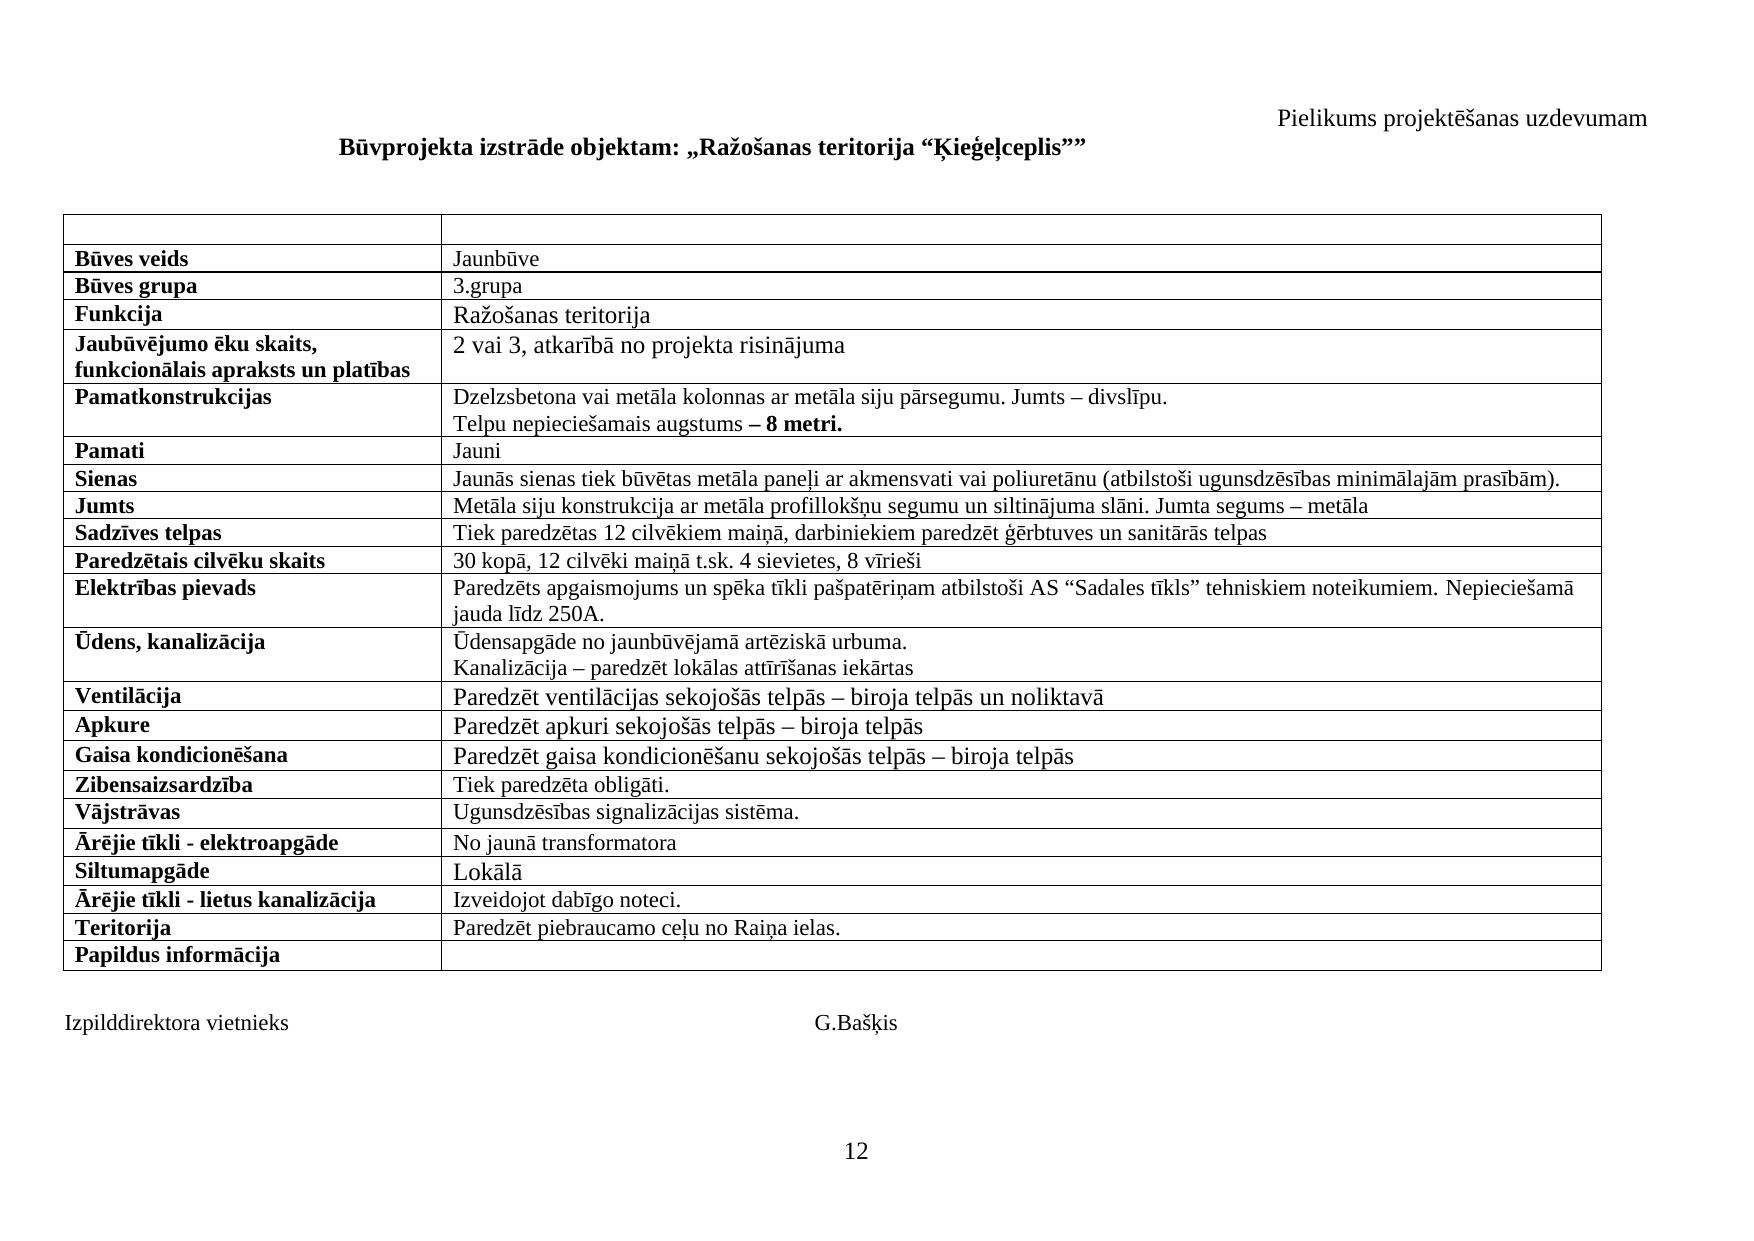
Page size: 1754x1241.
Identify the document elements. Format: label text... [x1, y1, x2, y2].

table_cell Ugunsdzēsības signalizācijas sistēma. [442, 799, 1601, 828]
table_cell Dzelzsbetona vai metāla kolonnas ar metāla siju pārsegumu. Jumts – divslīpu. Telpu nepieciešamais augstums – 8 metri. [442, 384, 1601, 436]
text Būvprojekta izstrāde objektam: „Ražošanas teritorija “Ķieģeļceplis”” [64, 132, 1348, 161]
table_cell Paredzēts apgaismojums un spēka tīkli pašpatēriņam atbilstoši AS “Sadales tīkls” tehniskiem noteikumiem. Nepieciešamā jauda līdz 250A. [442, 574, 1601, 627]
table_cell Zibensaizsardzība [64, 771, 441, 797]
table_cell Paredzēt apkuri sekojošās telpās – biroja telpās [442, 711, 1601, 740]
table_cell Paredzēt piebraucamo ceļu no Raiņa ielas. [442, 914, 1601, 940]
table_cell Ventilācija [64, 682, 441, 710]
text Izpilddirektora vietnieks G.Bašķis [64, 1009, 1648, 1036]
table_cell Pamatkonstrukcijas [64, 384, 441, 436]
table_cell Izveidojot dabīgo noteci. [442, 886, 1601, 913]
table_cell Elektrības pievads [64, 574, 441, 627]
table_cell Ārējie tīkli - lietus kanalizācija [64, 886, 441, 913]
table_cell Jaunās sienas tiek būvētas metāla paneļi ar akmensvati vai poliuretānu (atbilstoši ugunsdzēsības minimālajām prasībām). [442, 465, 1601, 491]
text Pielikums projektēšanas uzdevumam [64, 103, 1648, 132]
table_cell Ārējie tīkli - elektroapgāde [64, 829, 441, 856]
table_cell Pamati [64, 437, 441, 463]
table_cell Funkcija [64, 300, 441, 329]
table_cell Sienas [64, 465, 441, 491]
table_cell Jauni [442, 437, 1601, 463]
table_cell 2 vai 3, atkarībā no projekta risinājuma [442, 330, 1601, 382]
table_cell Paredzētais cilvēku skaits [64, 547, 441, 573]
table_cell Jaubūvējumo ēku skaits, funkcionālais apraksts un platības [64, 330, 441, 382]
table_cell Metāla siju konstrukcija ar metāla profillokšņu segumu un siltinājuma slāni. Jumta segums – metāla [442, 492, 1601, 518]
table_cell Teritorija [64, 914, 441, 940]
table_cell Siltumapgāde [64, 857, 441, 885]
table_cell Ūdensapgāde no jaunbūvējamā artēziskā urbuma. Kanalizācija – paredzēt lokālas attīrīšanas iekārtas [442, 628, 1601, 681]
table_cell Paredzēt gaisa kondicionēšanu sekojošās telpās – biroja telpās [442, 741, 1601, 770]
table_cell Tiek paredzētas 12 cilvēkiem maiņā, darbiniekiem paredzēt ģērbtuves un sanitārās telpas [442, 519, 1601, 546]
table_cell Gaisa kondicionēšana [64, 741, 441, 770]
table_cell Jumts [64, 492, 441, 518]
table_cell Ražošanas teritorija [442, 300, 1601, 329]
table_cell Būves grupa [64, 273, 441, 299]
table_cell 30 kopā, 12 cilvēki maiņā t.sk. 4 sievietes, 8 vīrieši [442, 547, 1601, 573]
table_cell Sadzīves telpas [64, 519, 441, 546]
table_cell No jaunā transformatora [442, 829, 1601, 856]
table_header [64, 215, 441, 244]
table_cell Paredzēt ventilācijas sekojošās telpās – biroja telpās un noliktavā [442, 682, 1601, 710]
table_cell Būves veids [64, 245, 441, 271]
table_cell Vājstrāvas [64, 799, 441, 828]
table_cell 3.grupa [442, 273, 1601, 299]
table_cell Lokālā [442, 857, 1601, 885]
table_header [442, 215, 1601, 244]
table_cell Apkure [64, 711, 441, 740]
table_cell Papildus informācija [64, 941, 441, 970]
table_cell [442, 941, 1601, 970]
table_cell Jaunbūve [442, 245, 1601, 271]
table_cell Ūdens, kanalizācija [64, 628, 441, 681]
table_cell Tiek paredzēta obligāti. [442, 771, 1601, 797]
